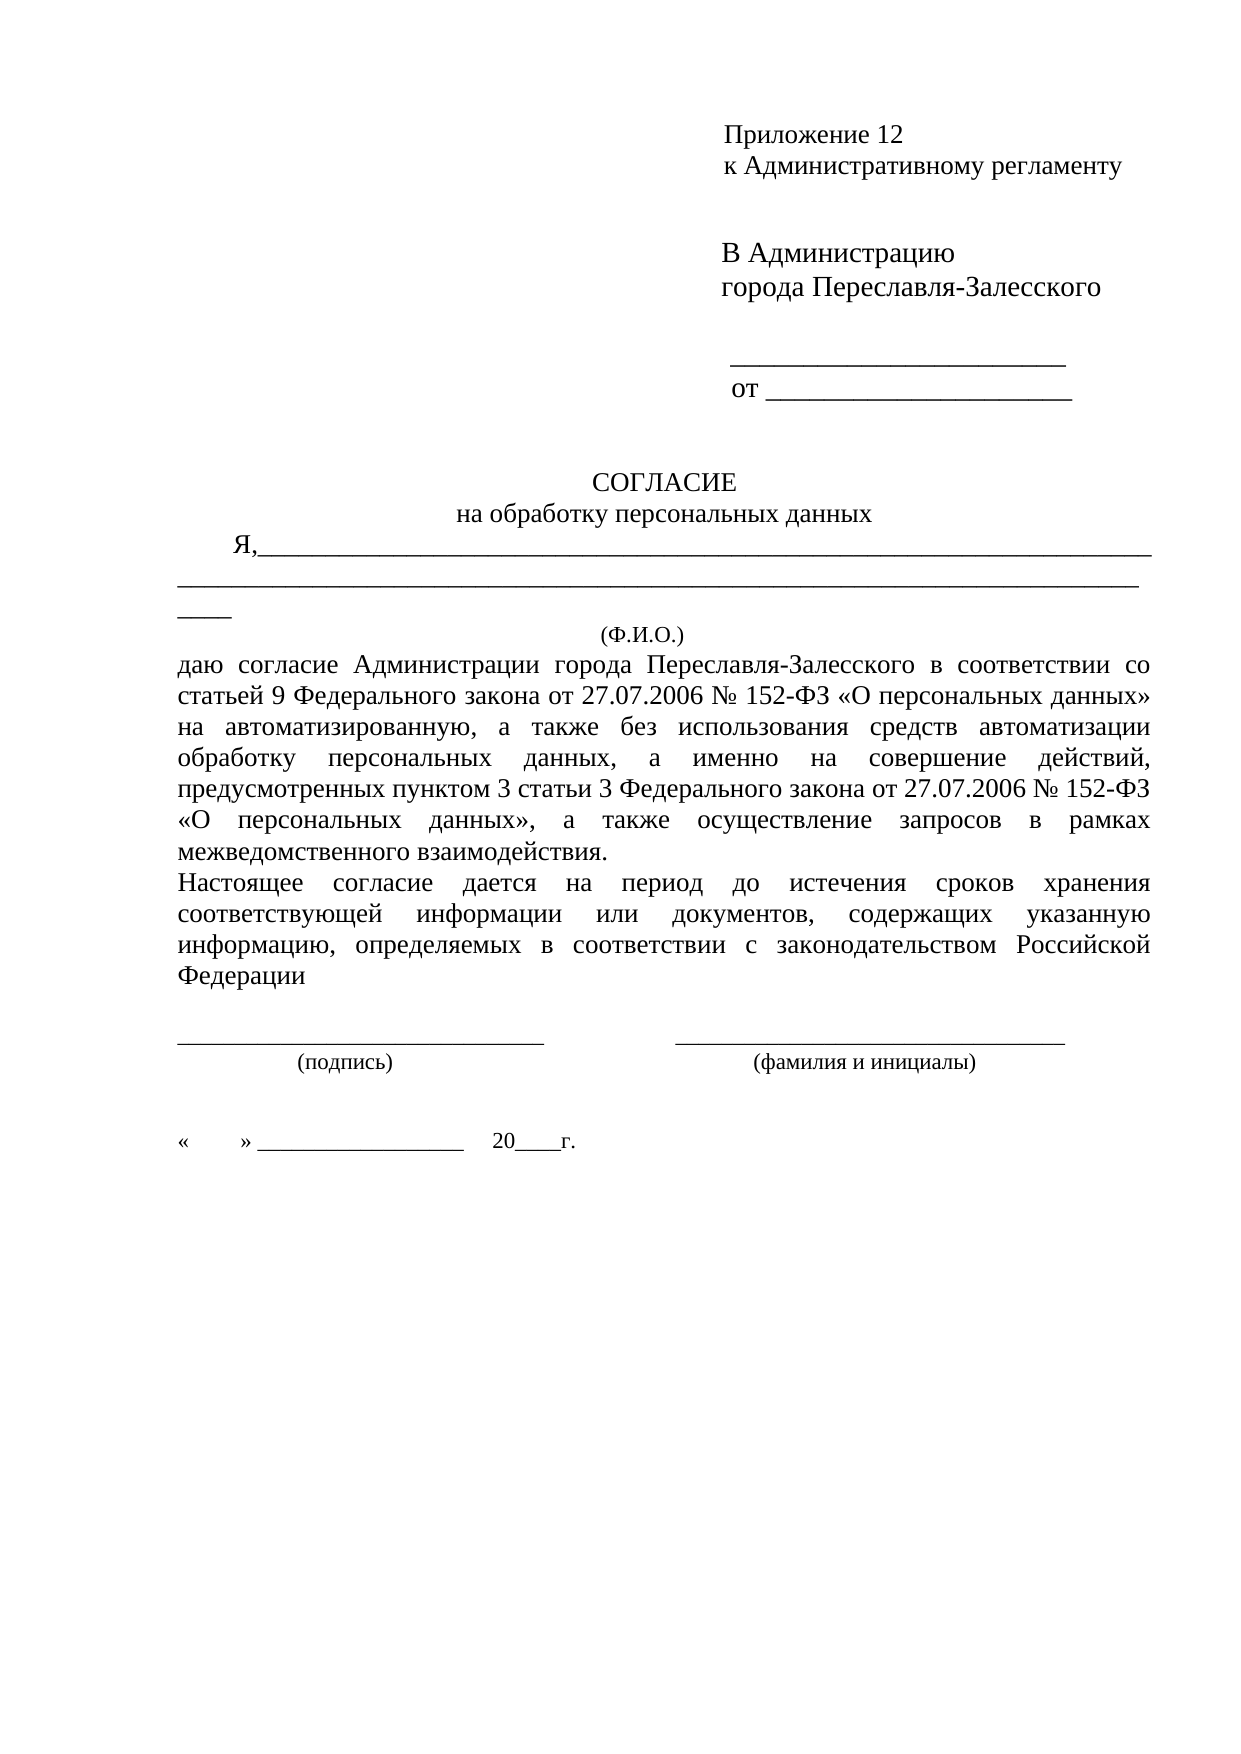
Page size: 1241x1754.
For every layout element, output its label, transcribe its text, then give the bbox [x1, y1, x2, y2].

text даю согласие Администрации города Переславля-Залесского в соответствии со статьей 9 Федерального закона от 27.07.2006 № 152-ФЗ «О персональных данных» на автоматизированную, а также без использования средств автоматизации обработку персональных данных, а именно на совершение действий, предусмотренных пунктом 3 статьи 3 Федерального закона от 27.07.2006 № 152-ФЗ «О персональных данных», а также осуществление запросов в рамках межведомственного взаимодействия. [177, 648, 1152, 866]
text (подпись) (фамилия и инициалы) [177, 1048, 1152, 1074]
text от _____________________ [177, 370, 1152, 403]
text « » __________________ 20____г. [177, 1127, 1152, 1153]
text Настоящее согласие дается на период до истечения сроков хранения соответствующей информации или документов, содержащих указанную информацию, определяемых в соответствии с законодательством Российской Федерации [177, 866, 1152, 990]
text города Переславля-Залесского [721, 269, 1152, 303]
text к Административному регламенту [177, 149, 1152, 180]
text (Ф.И.О.) [177, 621, 1152, 648]
text _______________________ [177, 336, 1152, 370]
text Я,_____________________________________________________________________________________________________________________________________________ [177, 528, 1152, 621]
text на обработку персональных данных [177, 497, 1152, 528]
text ________________________________ __________________________________ [177, 1021, 1152, 1048]
text В Администрацию [721, 236, 1152, 269]
text Приложение 12 [177, 118, 1152, 149]
text СОГЛАСИЕ [177, 466, 1152, 497]
